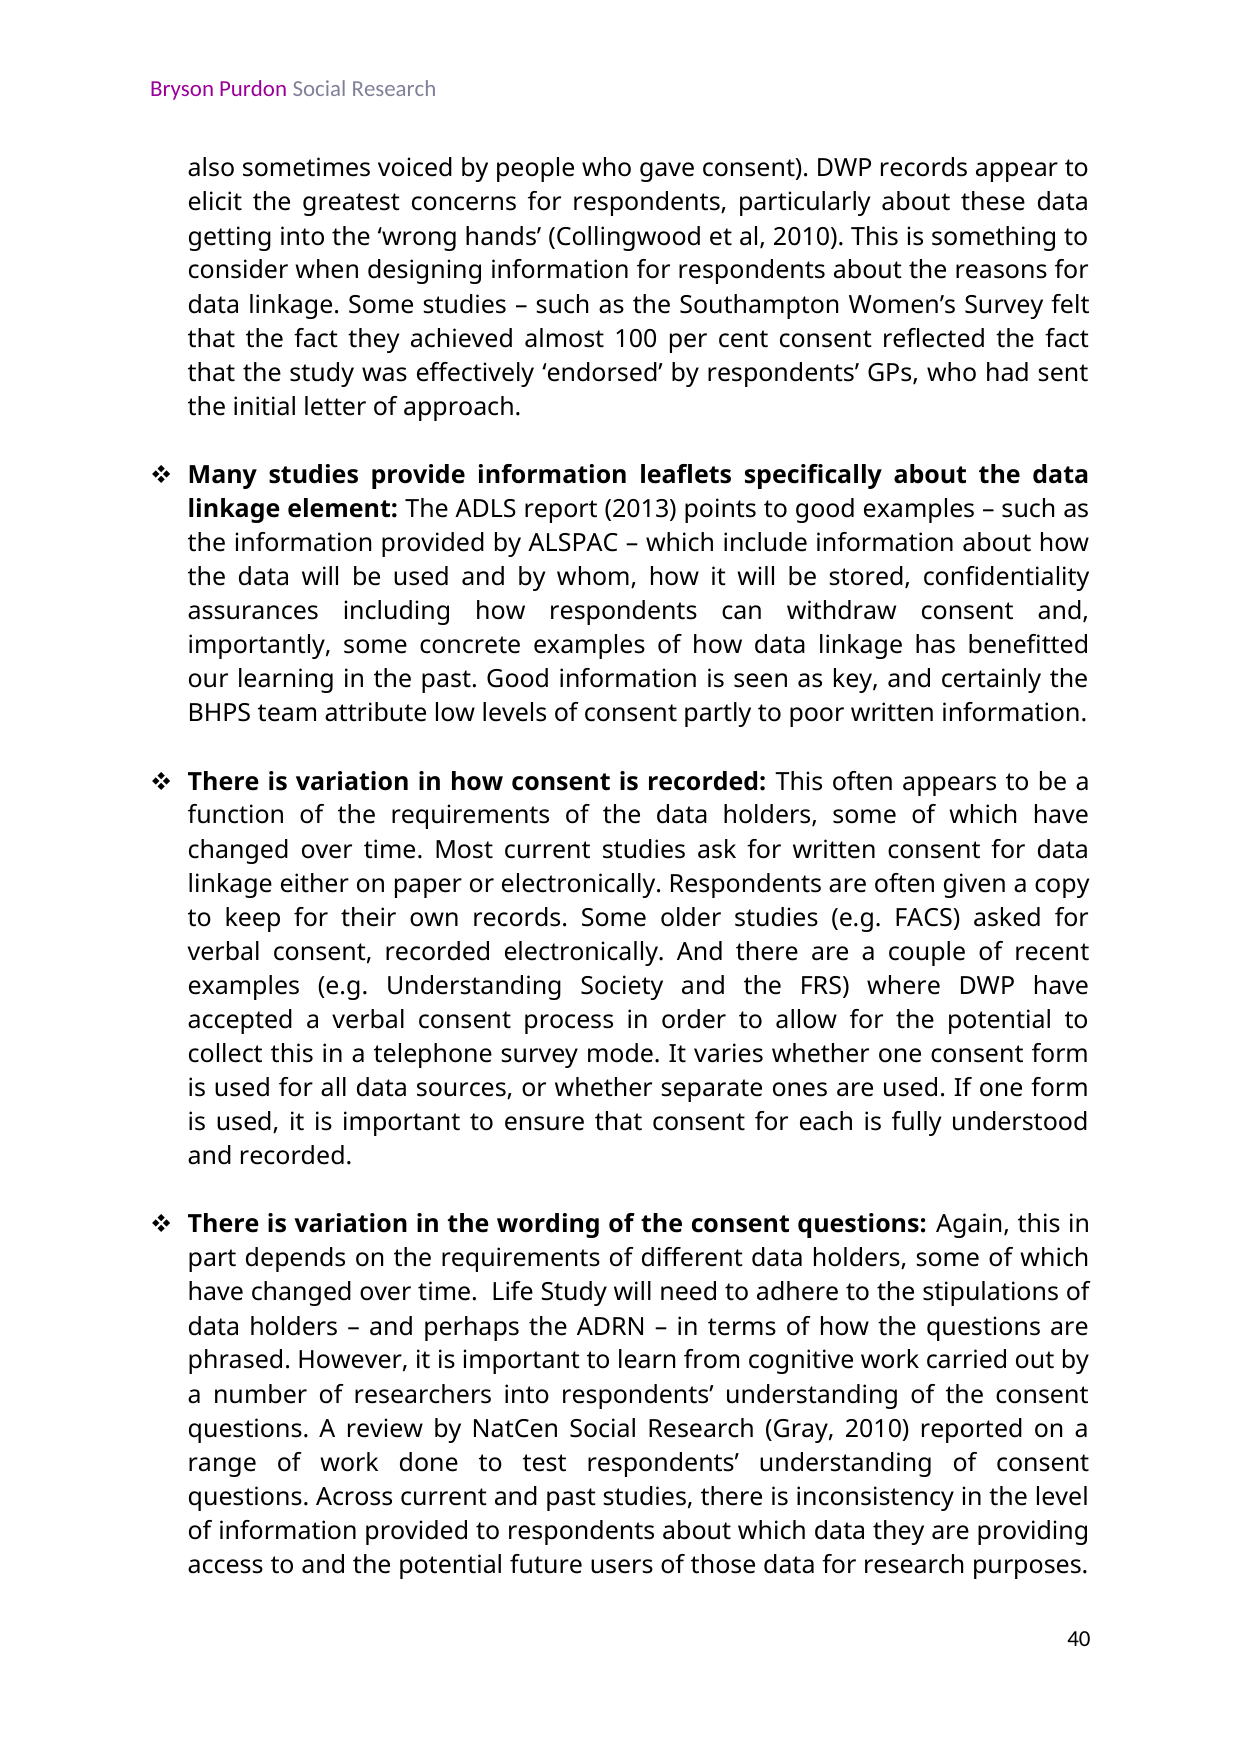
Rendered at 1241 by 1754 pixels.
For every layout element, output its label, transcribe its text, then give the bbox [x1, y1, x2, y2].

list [150, 150, 1090, 422]
list Many studies provide information leaflets specifically about the data linkage element: The ADLS report (2013) points to good examples – such as the information provided by ALSPAC – which include information about how the data will be used and by whom, how it will be stored, confidentiality assurances including how respondents can withdraw consent and, importantly, some concrete examples of how data linkage has benefitted our learning in the past. Good information is seen as key, and certainly the BHPS team attribute low levels of consent partly to poor written information. [150, 457, 1090, 729]
list There is variation in how consent is recorded: This often appears to be a function of the requirements of the data holders, some of which have changed over time. Most current studies ask for written consent for data linkage either on paper or electronically. Respondents are often given a copy to keep for their own records. Some older studies (e.g. FACS) asked for verbal consent, recorded electronically. And there are a couple of recent examples (e.g. Understanding Society and the FRS) where DWP have accepted a verbal consent process in order to allow for the potential to collect this in a telephone survey mode. It varies whether one consent form is used for all data sources, or whether separate ones are used. If one form is used, it is important to ensure that consent for each is fully understood and recorded. [150, 763, 1090, 1172]
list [150, 1206, 1090, 1581]
